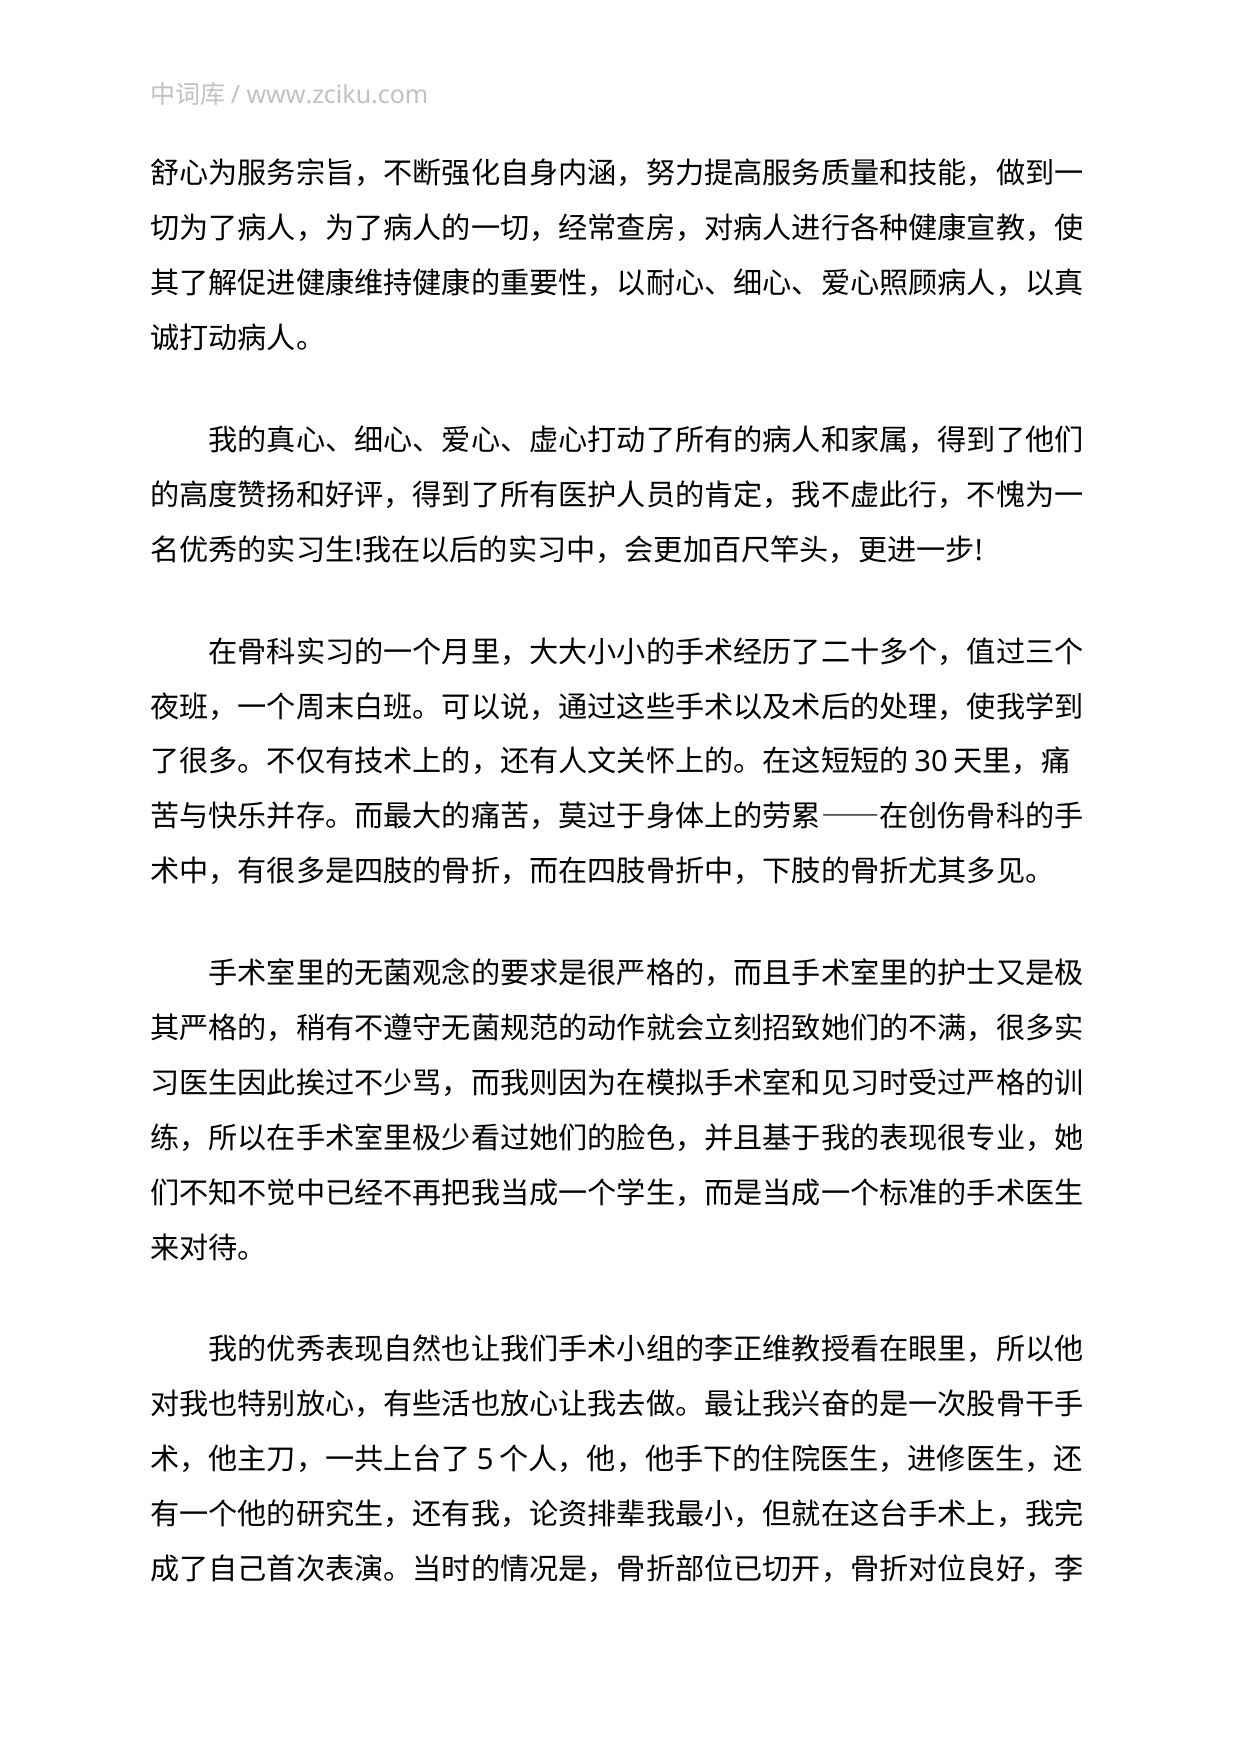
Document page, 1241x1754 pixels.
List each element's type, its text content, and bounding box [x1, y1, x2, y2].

text 手术室里的无菌观念的要求是很严格的，而且手术室里的护士又是极其严格的，稍有不遵守无菌规范的动作就会立刻招致她们的不满，很多实习医生因此挨过不少骂，而我则因为在模拟手术室和见习时受过严格的训练，所以在手术室里极少看过她们的脸色，并且基于我的表现很专业，她们不知不觉中已经不再把我当成一个学生，而是当成一个标准的手术医生来对待。 [150, 950, 1090, 1266]
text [150, 150, 1090, 357]
text 在骨科实习的一个月里，大大小小的手术经历了二十多个，值过三个夜班，一个周末白班。可以说，通过这些手术以及术后的处理，使我学到了很多。不仅有技术上的，还有人文关怀上的。在这短短的30天里，痛苦与快乐并存。而最大的痛苦，莫过于身体上的劳累——在创伤骨科的手术中，有很多是四肢的骨折，而在四肢骨折中，下肢的骨折尤其多见。 [150, 628, 1090, 890]
text 我的真心、细心、爱心、虚心打动了所有的病人和家属，得到了他们的高度赞扬和好评，得到了所有医护人员的肯定，我不虚此行，不愧为一名优秀的实习生!我在以后的实习中，会更加百尺竿头，更进一步! [150, 416, 1090, 569]
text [150, 1326, 1090, 1588]
